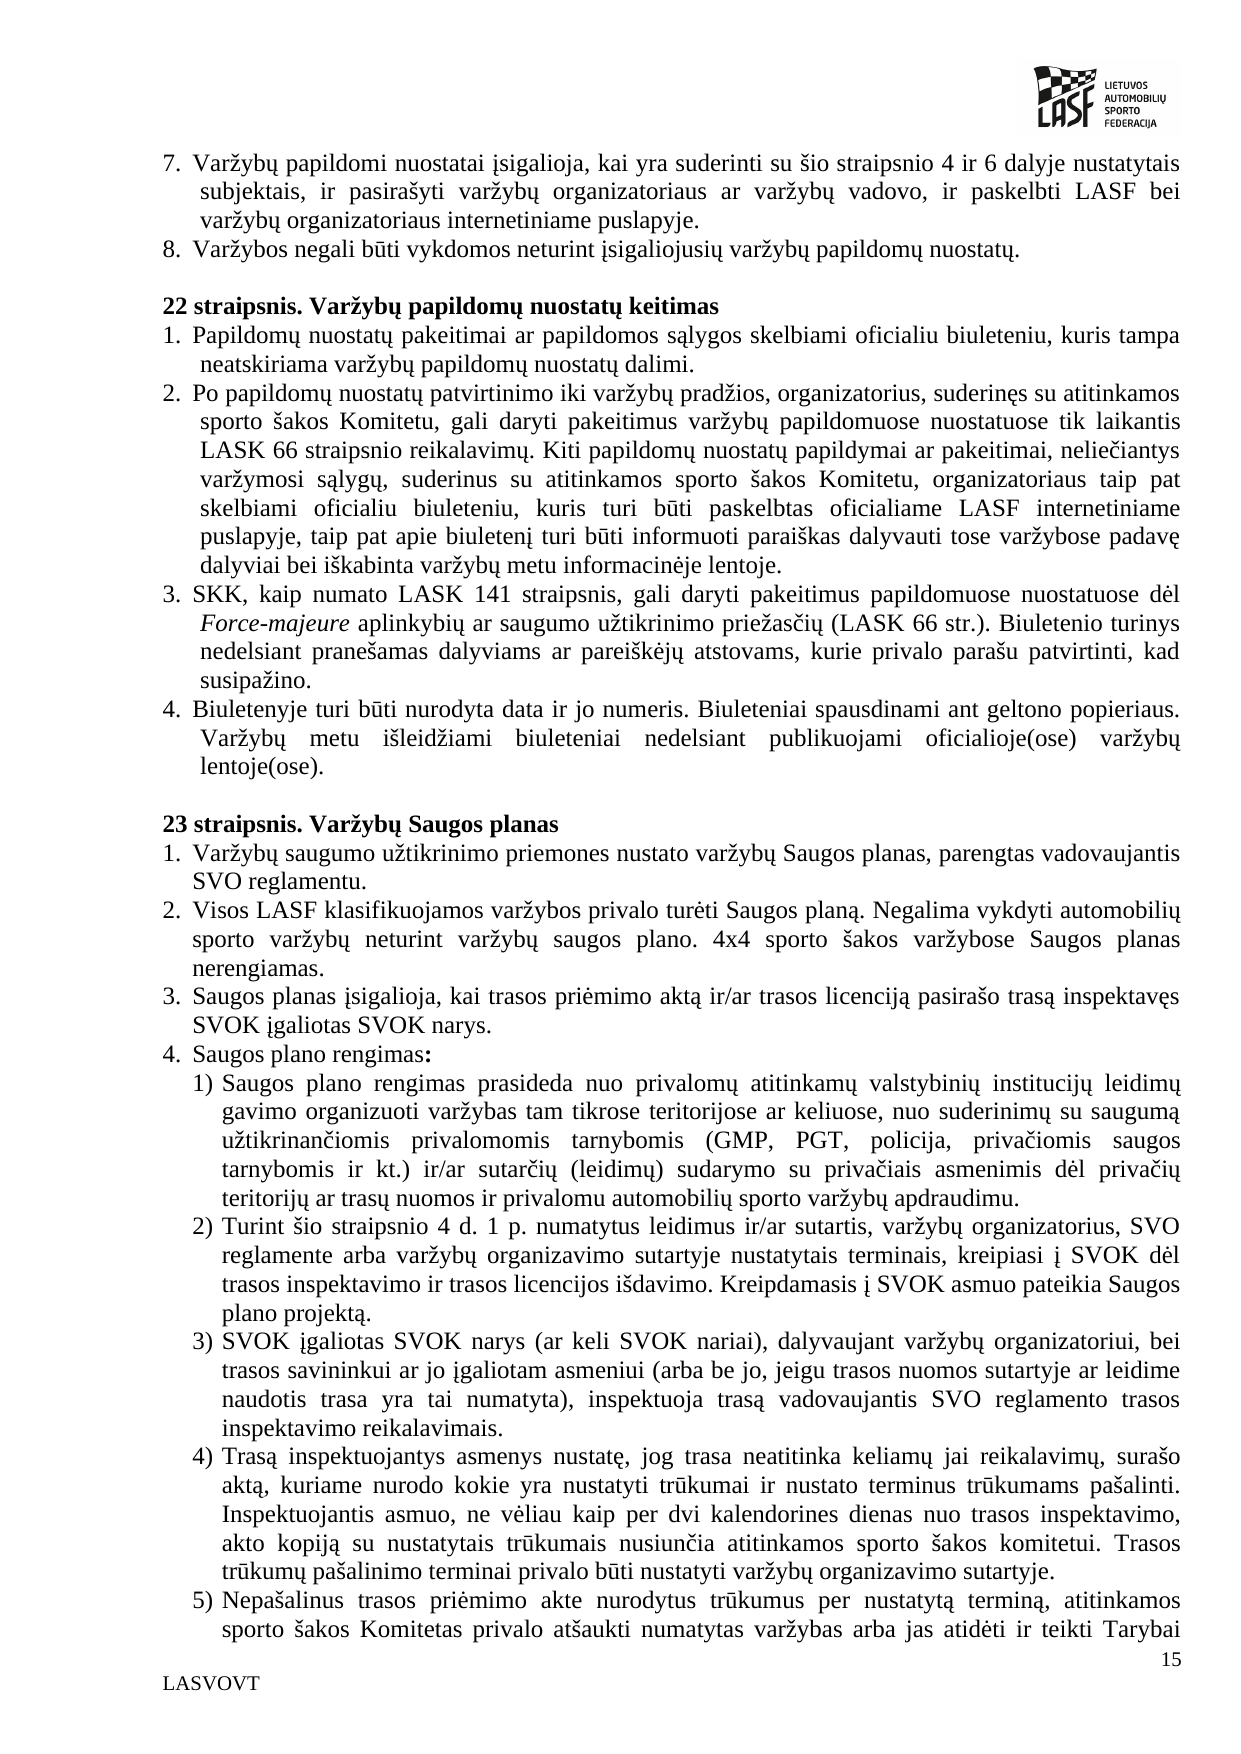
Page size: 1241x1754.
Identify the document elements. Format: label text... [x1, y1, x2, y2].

list Varžybos negali būti vykdomos neturint įsigaliojusių varžybų papildomų nuostatų. [162, 234, 1181, 263]
list Biuletenyje turi būti nurodyta data ir jo numeris. Biuleteniai spausdinami ant geltono popieriaus. Varžybų metu išleidžiami biuleteniai nedelsiant publikuojami oficialioje(ose) varžybų lentoje(ose). [162, 694, 1181, 780]
list Varžybų saugumo užtikrinimo priemones nustato varžybų Saugos planas, parengtas vadovaujantis SVO reglamentu. [162, 838, 1181, 895]
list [192, 1585, 1181, 1643]
list Saugos plano rengimas: [162, 1039, 1181, 1068]
list SVOK įgaliotas SVOK narys (ar keli SVOK nariai), dalyvaujant varžybų organizatoriui, bei trasos savininkui ar jo įgaliotam asmeniui (arba be jo, jeigu trasos nuomos sutartyje ar leidime naudotis trasa yra tai numatyta), inspektuoja trasą vadovaujantis SVO reglamento trasos inspektavimo reikalavimais. [192, 1326, 1181, 1441]
list Visos LASF klasifikuojamos varžybos privalo turėti Saugos planą. Negalima vykdyti automobilių sporto varžybų neturint varžybų saugos plano. 4x4 sporto šakos varžybose Saugos planas nerengiamas. [162, 895, 1181, 981]
list SKK, kaip numato LASK 141 straipsnis, gali daryti pakeitimus papildomuose nuostatuose dėl Force-majeure aplinkybių ar saugumo užtikrinimo priežasčių (LASK 66 str.). Biuletenio turinys nedelsiant pranešamas dalyviams ar pareiškėjų atstovams, kurie privalo parašu patvirtinti, kad susipažino. [162, 579, 1181, 694]
text 22 straipsnis. Varžybų papildomų nuostatų keitimas [162, 291, 1181, 320]
list Turint šio straipsnio 4 d. 1 p. numatytus leidimus ir/ar sutartis, varžybų organizatorius, SVO reglamente arba varžybų organizavimo sutartyje nustatytais terminais, kreipiasi į SVOK dėl trasos inspektavimo ir trasos licencijos išdavimo. Kreipdamasis į SVOK asmuo pateikia Saugos plano projektą. [192, 1211, 1181, 1326]
list Trasą inspektuojantys asmenys nustatę, jog trasa neatitinka keliamų jai reikalavimų, surašo aktą, kuriame nurodo kokie yra nustatyti trūkumai ir nustato terminus trūkumams pašalinti. Inspektuojantis asmuo, ne vėliau kaip per dvi kalendorines dienas nuo trasos inspektavimo, akto kopiją su nustatytais trūkumais nusiunčia atitinkamos sporto šakos komitetui. Trasos trūkumų pašalinimo terminai privalo būti nustatyti varžybų organizavimo sutartyje. [192, 1441, 1181, 1585]
list Po papildomų nuostatų patvirtinimo iki varžybų pradžios, organizatorius, suderinęs su atitinkamos sporto šakos Komitetu, gali daryti pakeitimus varžybų papildomuose nuostatuose tik laikantis LASK 66 straipsnio reikalavimų. Kiti papildomų nuostatų papildymai ar pakeitimai, neliečiantys varžymosi sąlygų, suderinus su atitinkamos sporto šakos Komitetu, organizatoriaus taip pat skelbiami oficialiu biuleteniu, kuris turi būti paskelbtas oficialiame LASF internetiniame puslapyje, taip pat apie biuletenį turi būti informuoti paraiškas dalyvauti tose varžybose padavę dalyviai bei iškabinta varžybų metu informacinėje lentoje. [162, 378, 1181, 579]
list Varžybų papildomi nuostatai įsigalioja, kai yra suderinti su šio straipsnio 4 ir 6 dalyje nustatytais subjektais, ir pasirašyti varžybų organizatoriaus ar varžybų vadovo, ir paskelbti LASF bei varžybų organizatoriaus internetiniame puslapyje. [162, 148, 1181, 234]
text 23 straipsnis. Varžybų Saugos planas [162, 809, 1181, 838]
list Saugos planas įsigalioja, kai trasos priėmimo aktą ir/ar trasos licenciją pasirašo trasą inspektavęs SVOK įgaliotas SVOK narys. [162, 981, 1181, 1039]
list Saugos plano rengimas prasideda nuo privalomų atitinkamų valstybinių institucijų leidimų gavimo organizuoti varžybas tam tikrose teritorijose ar keliuose, nuo suderinimų su saugumą užtikrinančiomis privalomomis tarnybomis (GMP, PGT, policija, privačiomis saugos tarnybomis ir kt.) ir/ar sutarčių (leidimų) sudarymo su privačiais asmenimis dėl privačių teritorijų ar trasų nuomos ir privalomu automobilių sporto varžybų apdraudimu. [192, 1068, 1181, 1211]
picture [1017, 59, 1182, 136]
list Papildomų nuostatų pakeitimai ar papildomos sąlygos skelbiami oficialiu biuleteniu, kuris tampa neatskiriama varžybų papildomų nuostatų dalimi. [162, 320, 1181, 378]
